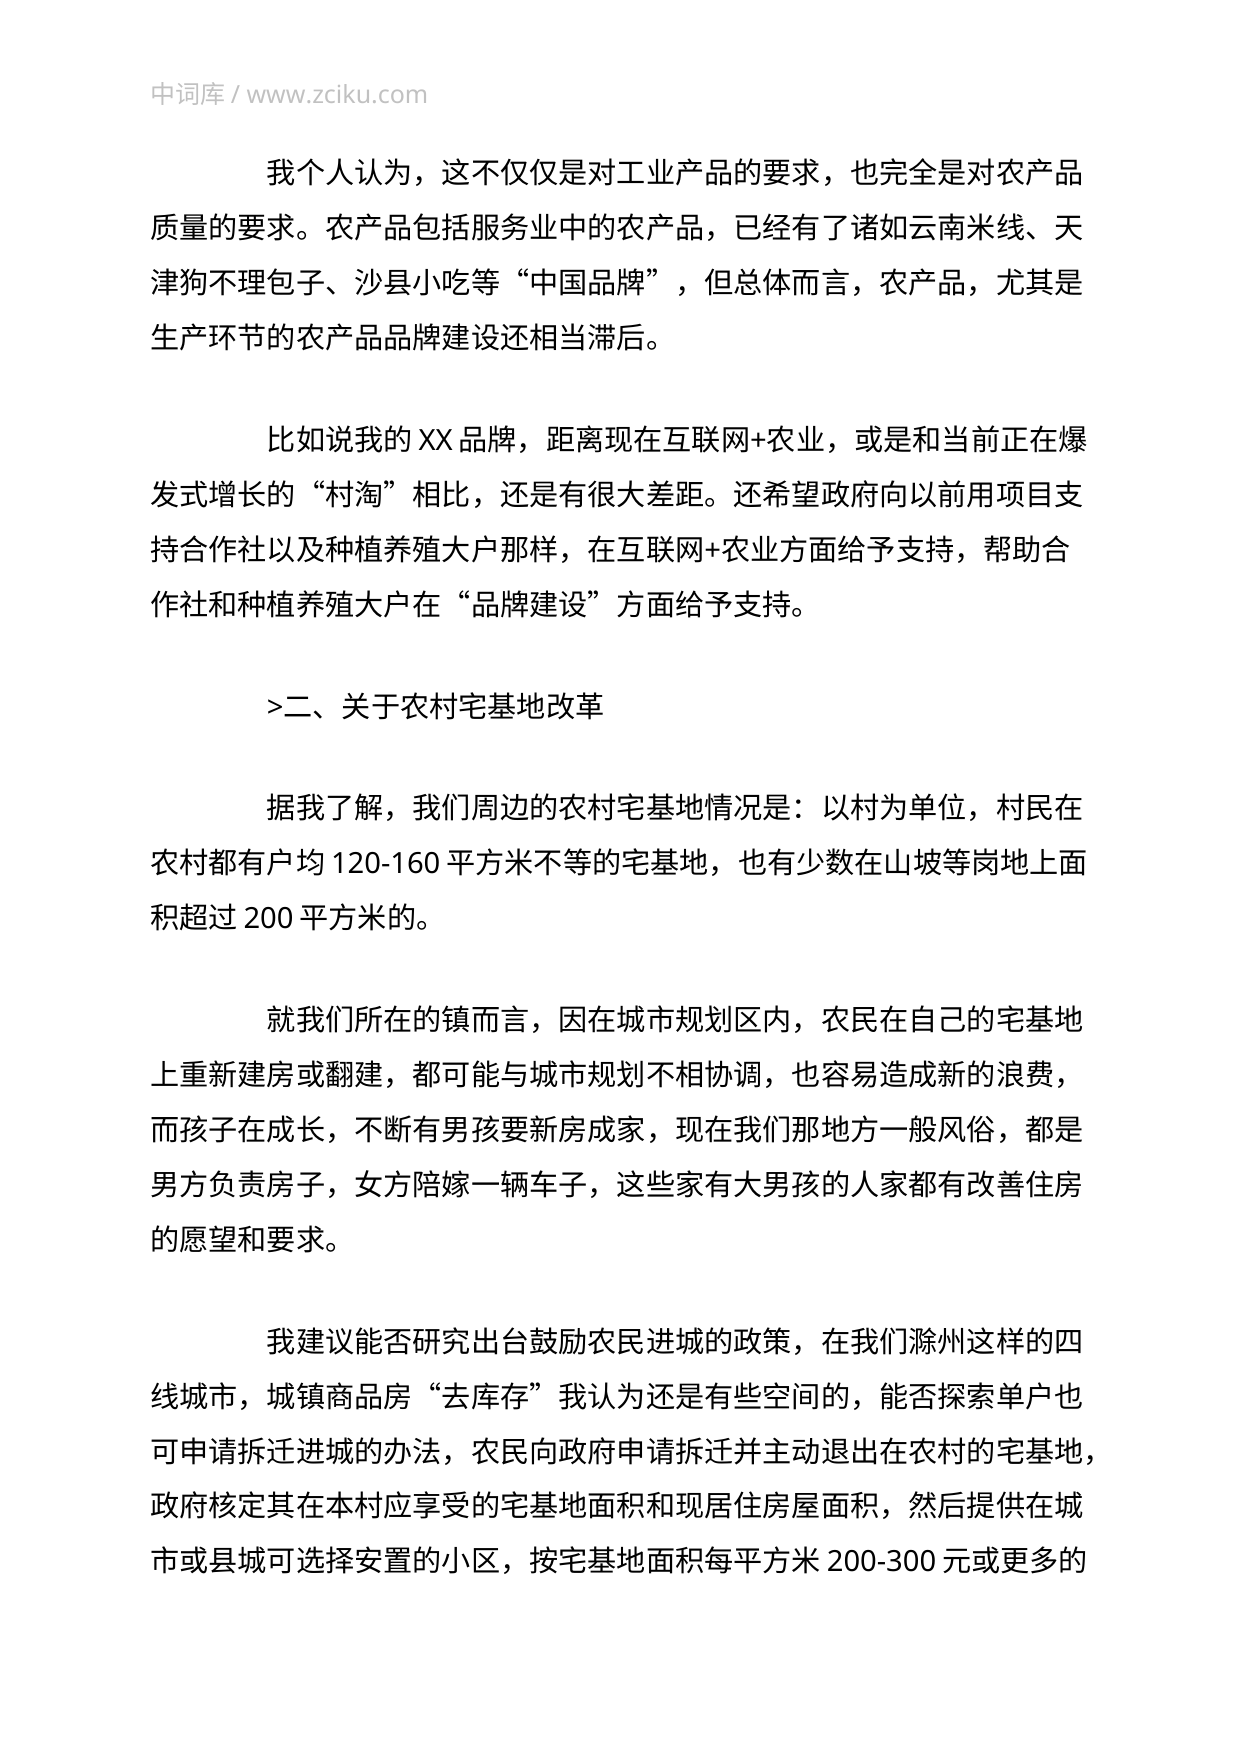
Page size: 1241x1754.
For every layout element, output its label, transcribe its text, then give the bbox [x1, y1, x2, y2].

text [150, 1318, 1090, 1580]
text 据我了解，我们周边的农村宅基地情况是：以村为单位，村民在农村都有户均120-160平方米不等的宅基地，也有少数在山坡等岗地上面积超过200平方米的。 [150, 785, 1090, 937]
text 就我们所在的镇而言，因在城市规划区内，农民在自己的宅基地上重新建房或翻建，都可能与城市规划不相协调，也容易造成新的浪费，而孩子在成长，不断有男孩要新房成家，现在我们那地方一般风俗，都是男方负责房子，女方陪嫁一辆车子，这些家有大男孩的人家都有改善住房的愿望和要求。 [150, 997, 1090, 1259]
text 比如说我的XX品牌，距离现在互联网+农业，或是和当前正在爆发式增长的“村淘”相比，还是有很大差距。还希望政府向以前用项目支持合作社以及种植养殖大户那样，在互联网+农业方面给予支持，帮助合作社和种植养殖大户在“品牌建设”方面给予支持。 [150, 416, 1090, 624]
text 我个人认为，这不仅仅是对工业产品的要求，也完全是对农产品质量的要求。农产品包括服务业中的农产品，已经有了诸如云南米线、天津狗不理包子、沙县小吃等“中国品牌”，但总体而言，农产品，尤其是生产环节的农产品品牌建设还相当滞后。 [150, 150, 1090, 357]
text >二、关于农村宅基地改革 [150, 683, 1090, 726]
